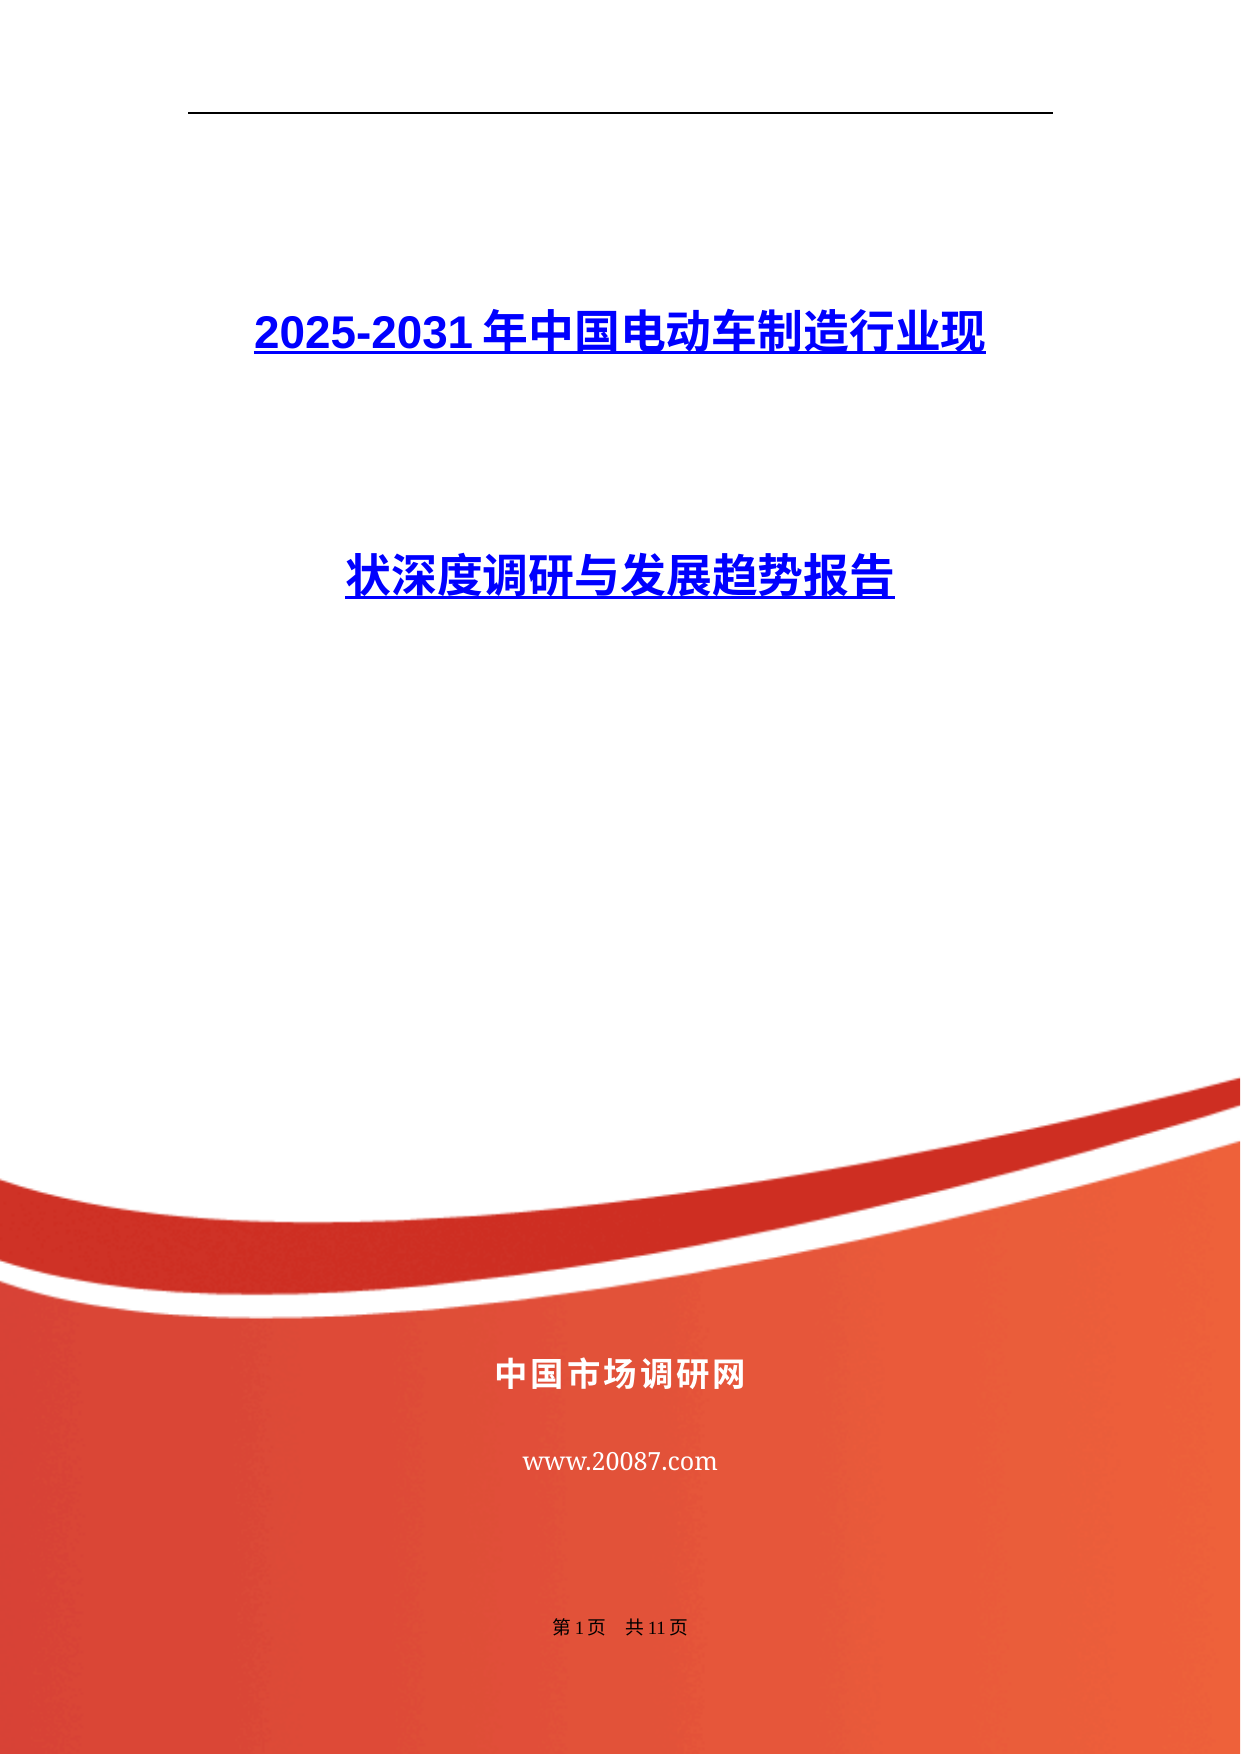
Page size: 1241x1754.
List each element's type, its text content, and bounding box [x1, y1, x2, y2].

table_header 2025-2031年中国电动车制造行业现状深度调研与发展趋势报告 [188, 207, 1053, 773]
text www.20087.com [187, 1428, 1053, 1493]
subtitle 中国市场调研网 [187, 1339, 1053, 1404]
picture [0, 1006, 1241, 1754]
